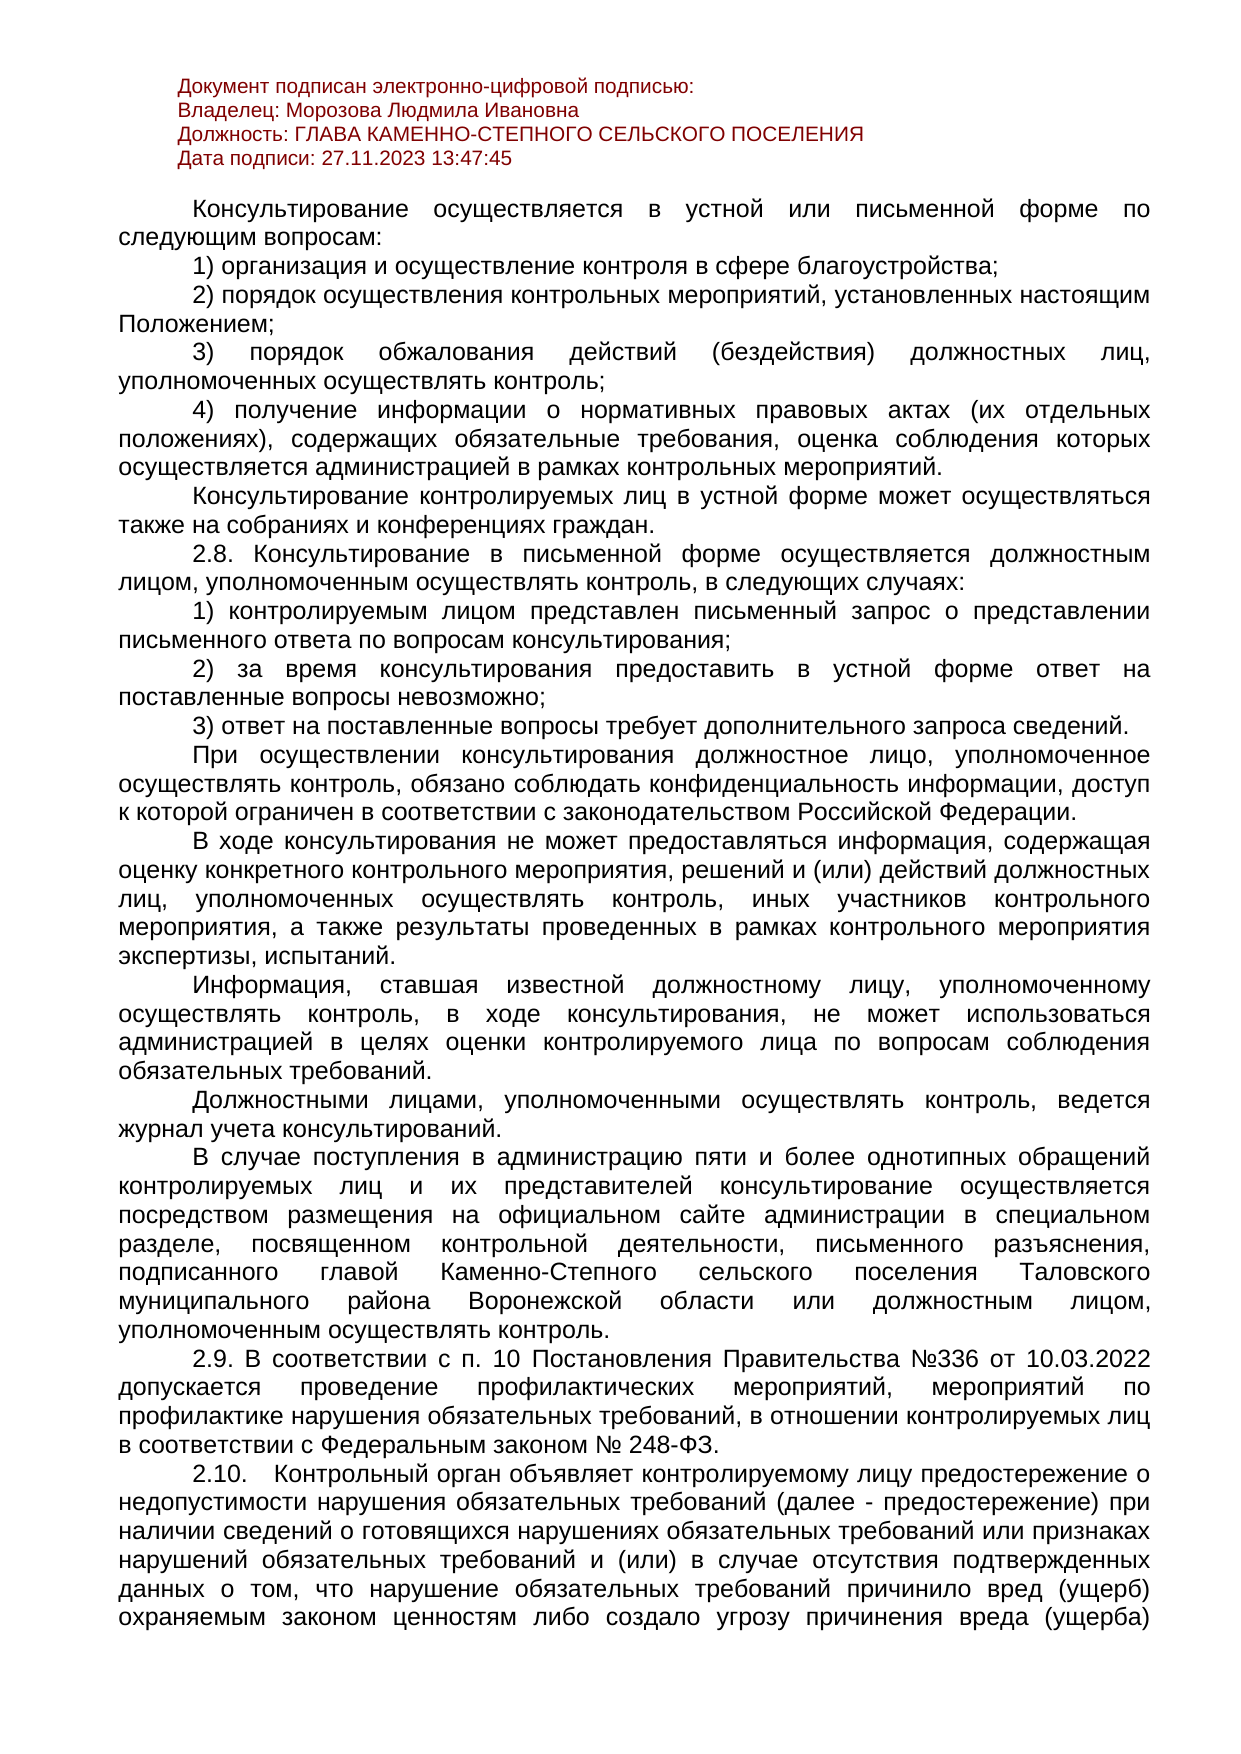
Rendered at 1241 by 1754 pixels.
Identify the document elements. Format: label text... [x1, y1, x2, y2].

text 1) контролируемым лицом представлен письменный запрос о представлении письменного ответа по вопросам консультирования; [118, 596, 1152, 654]
text 2.9. В соответствии с п. 10 Постановления Правительства №336 от 10.03.2022 допускается проведение профилактических мероприятий, мероприятий по профилактике нарушения обязательных требований, в отношении контролируемых лиц в соответствии с Федеральным законом № 248-ФЗ. [118, 1344, 1152, 1459]
text 2.8. Консультирование в письменной форме осуществляется должностным лицом, уполномоченным осуществлять контроль, в следующих случаях: [118, 539, 1152, 596]
text 2) за время консультирования предоставить в устной форме ответ на поставленные вопросы невозможно; [118, 654, 1152, 711]
text 3) ответ на поставленные вопросы требует дополнительного запроса сведений. [118, 711, 1152, 740]
text Консультирование осуществляется в устной или письменной форме по следующим вопросам: [118, 194, 1152, 251]
text 4) получение информации о нормативных правовых актах (их отдельных положениях), содержащих обязательные требования, оценка соблюдения которых осуществляется администрацией в рамках контрольных мероприятий. [118, 395, 1152, 481]
text 3) порядок обжалования действий (бездействия) должностных лиц, уполномоченных осуществлять контроль; [118, 337, 1152, 395]
text 2) порядок осуществления контрольных мероприятий, установленных настоящим Положением; [118, 280, 1152, 337]
text В ходе консультирования не может предоставляться информация, содержащая оценку конкретного контрольного мероприятия, решений и (или) действий должностных лиц, уполномоченных осуществлять контроль, иных участников контрольного мероприятия, а также результаты проведенных в рамках контрольного мероприятия экспертизы, испытаний. [118, 826, 1152, 970]
text 1) организация и осуществление контроля в сфере благоустройства; [118, 251, 1152, 280]
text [118, 1459, 1152, 1631]
text Информация, ставшая известной должностному лицу, уполномоченному осуществлять контроль, в ходе консультирования, не может использоваться администрацией в целях оценки контролируемого лица по вопросам соблюдения обязательных требований. [118, 970, 1152, 1085]
text В случае поступления в администрацию пяти и более однотипных обращений контролируемых лиц и их представителей консультирование осуществляется посредством размещения на официальном сайте администрации в специальном разделе, посвященном контрольной деятельности, письменного разъяснения, подписанного главой Каменно-Степного сельского поселения Таловского муниципального района Воронежской области или должностным лицом, уполномоченным осуществлять контроль. [118, 1142, 1152, 1344]
text Должностными лицами, уполномоченными осуществлять контроль, ведется журнал учета консультирований. [118, 1085, 1152, 1142]
text Консультирование контролируемых лиц в устной форме может осуществляться также на собраниях и конференциях граждан. [118, 481, 1152, 539]
text При осуществлении консультирования должностное лицо, уполномоченное осуществлять контроль, обязано соблюдать конфиденциальность информации, доступ к которой ограничен в соответствии с законодательством Российской Федерации. [118, 740, 1152, 826]
